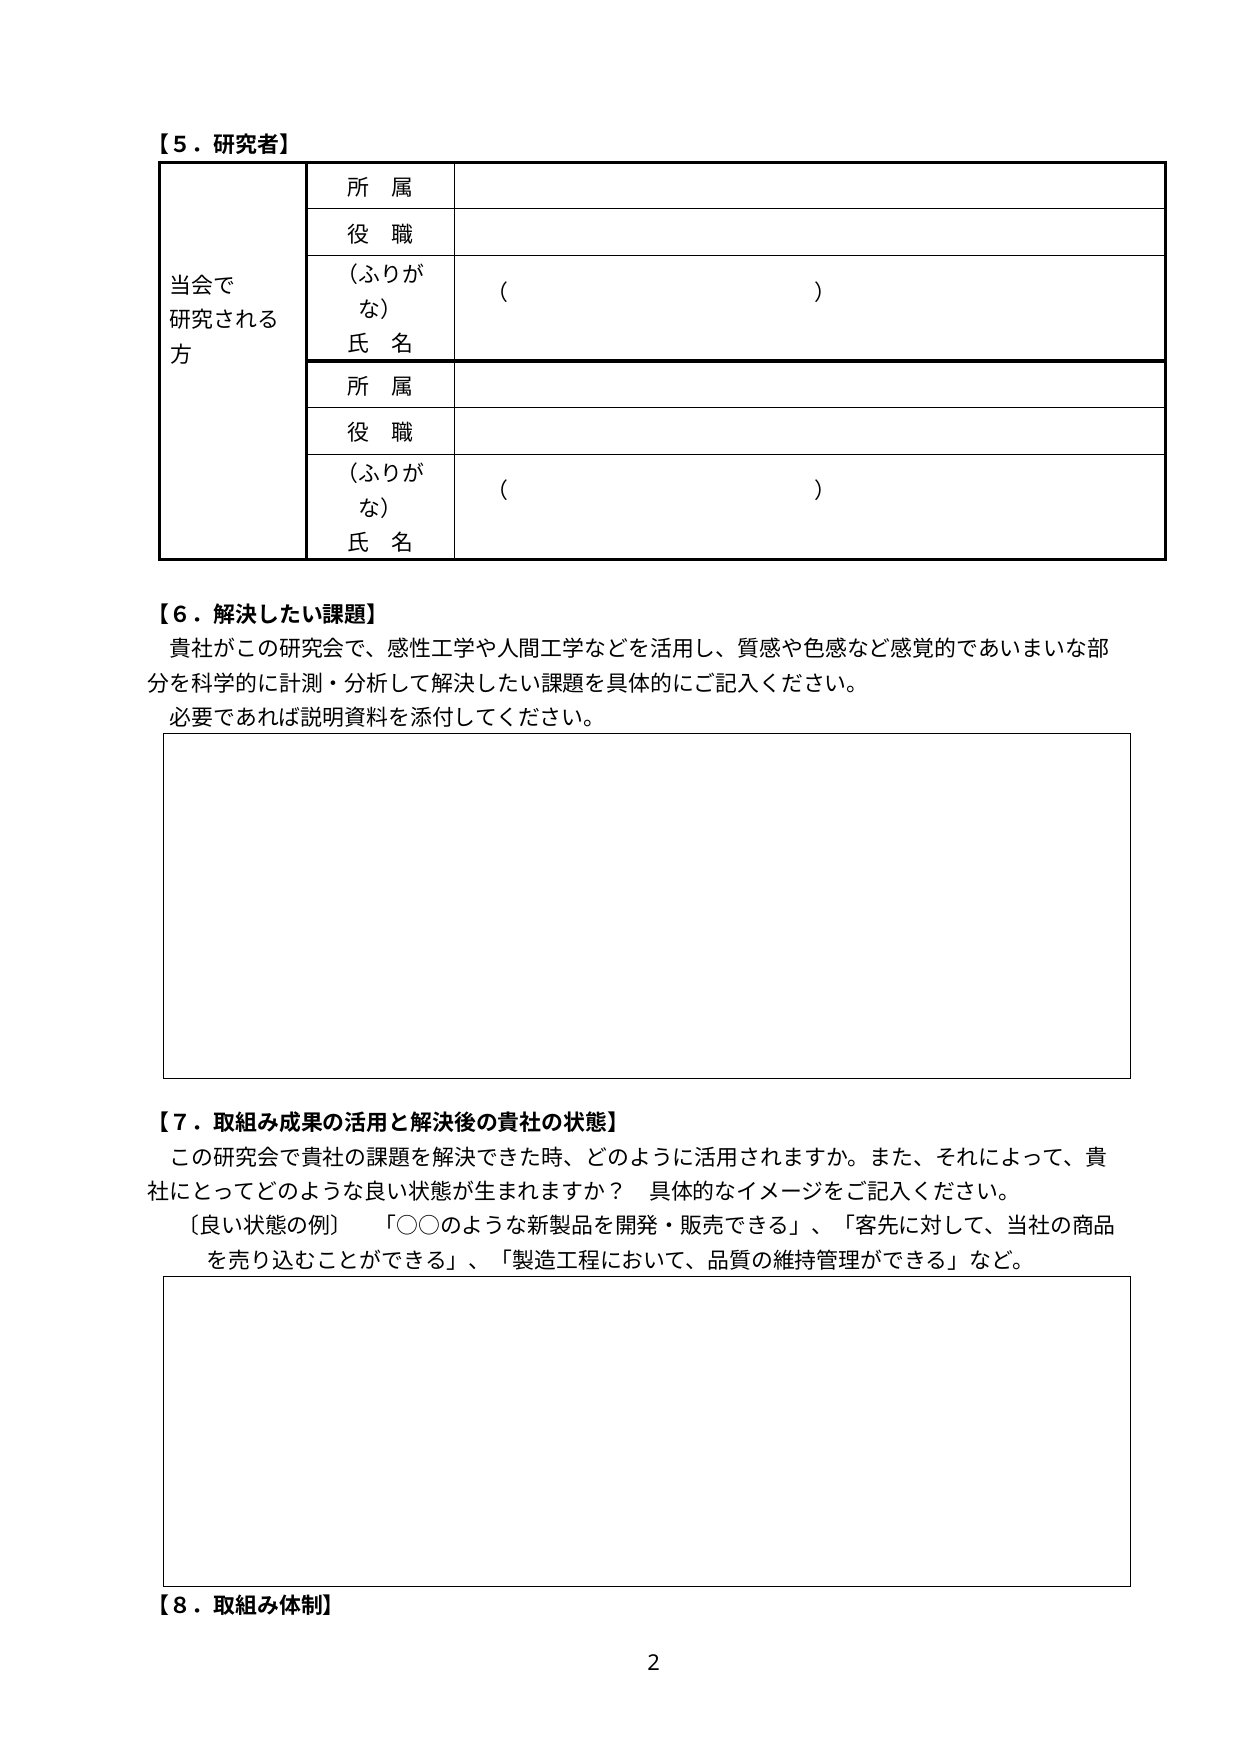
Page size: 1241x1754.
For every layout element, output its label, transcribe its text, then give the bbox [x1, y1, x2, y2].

table_cell 役 職 [308, 209, 454, 255]
table_header 当会で 研究される方 [161, 164, 305, 558]
text 【８．取組み体制】 [148, 1587, 1137, 1622]
text 〔良い状態の例〕 「○○のような新製品を開発・販売できる」、「客先に対して、当社の商品を売り込むことができる」、「製造工程において、品質の維持管理ができる」など。 [177, 1207, 1128, 1276]
table_cell （ふりがな） 氏 名 [308, 256, 454, 359]
text 【６．解決したい課題】 [148, 596, 1137, 630]
text この研究会で貴社の課題を解決できた時、どのように活用されますか。また、それによって、貴社にとってどのような良い状態が生まれますか？ 具体的なイメージをご記入ください。 [148, 1138, 1128, 1207]
text 【５．研究者】 [148, 126, 1137, 161]
table_cell 所 属 [308, 363, 454, 407]
text 必要であれば説明資料を添付してください。 [148, 699, 1128, 733]
text 貴社がこの研究会で、感性工学や人間工学などを活用し、質感や色感など感覚的であいまいな部分を科学的に計測・分析して解決したい課題を具体的にご記入ください。 [148, 630, 1128, 699]
table_header [164, 734, 1130, 1078]
table_cell （ ） [455, 256, 1164, 359]
table_cell [455, 363, 1164, 407]
table_header [164, 1277, 1130, 1586]
table_cell （ふりがな） 氏 名 [308, 455, 454, 558]
table_cell [455, 408, 1164, 454]
table_cell [455, 209, 1164, 255]
text 【７．取組み成果の活用と解決後の貴社の状態】 [148, 1104, 1137, 1138]
table_cell （ ） [455, 455, 1164, 558]
table_cell 役 職 [308, 408, 454, 454]
table_header [455, 164, 1164, 208]
table_header 所 属 [308, 164, 454, 208]
